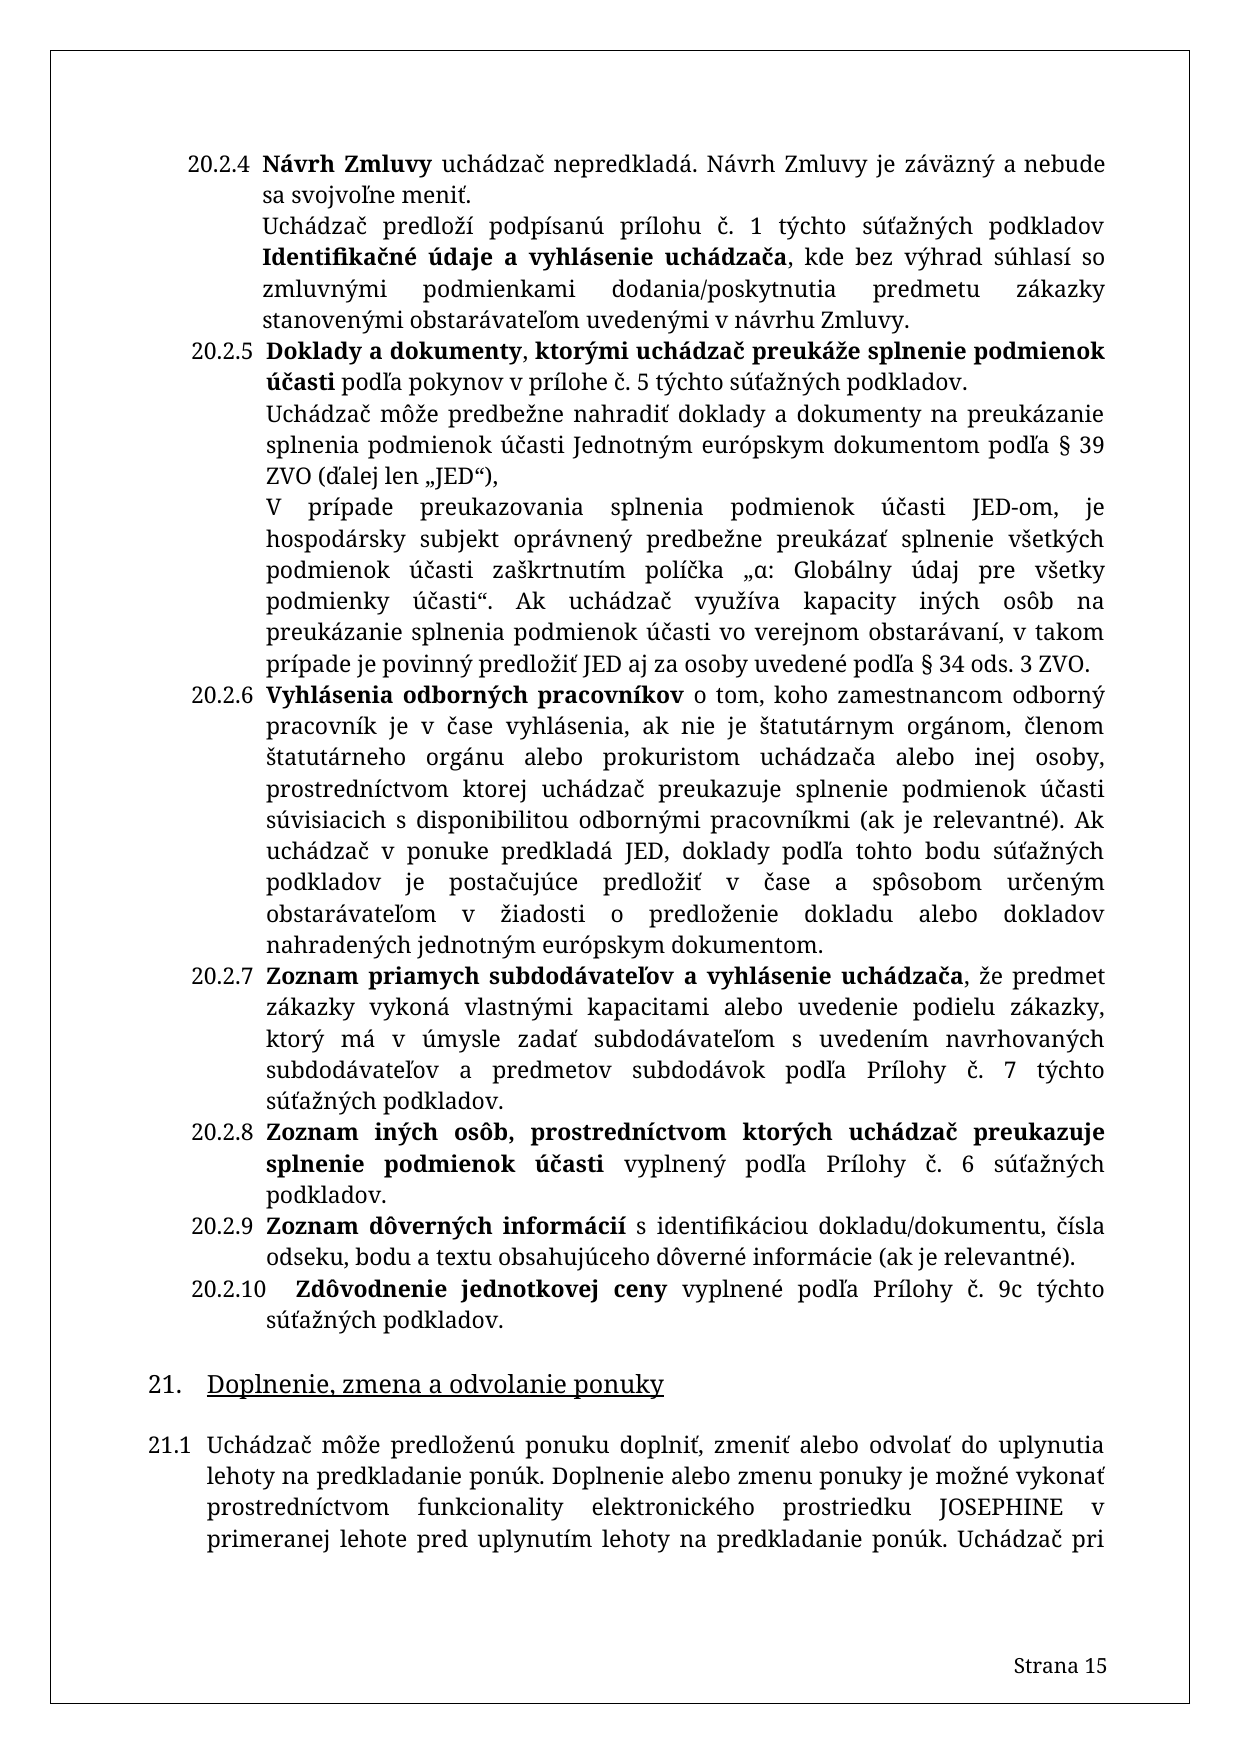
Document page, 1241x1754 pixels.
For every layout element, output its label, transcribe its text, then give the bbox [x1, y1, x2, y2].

list Zoznam priamych subdodávateľov a vyhlásenie uchádzača, že predmet zákazky vykoná vlastnými kapacitami alebo uvedenie podielu zákazky, ktorý má v úmysle zadať subdodávateľom s uvedením navrhovaných subdodávateľov a predmetov subdodávok podľa Prílohy č. 7 týchto súťažných podkladov. [191, 960, 1106, 1116]
list Zdôvodnenie jednotkovej ceny vyplnené podľa Prílohy č. 9c týchto súťažných podkladov. [191, 1273, 1106, 1335]
list Doklady a dokumenty, ktorými uchádzač preukáže splnenie podmienok účasti podľa pokynov v prílohe č. 5 týchto súťažných podkladov. [191, 335, 1106, 398]
list Návrh Zmluvy uchádzač nepredkladá. Návrh Zmluvy je záväzný a nebude sa svojvoľne meniť. [187, 148, 1106, 210]
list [148, 1429, 1106, 1554]
list Zoznam dôverných informácií s identifikáciou dokladu/dokumentu, čísla odseku, bodu a textu obsahujúceho dôverné informácie (ak je relevantné). [191, 1210, 1106, 1273]
list Vyhlásenia odborných pracovníkov o tom, koho zamestnancom odborný pracovník je v čase vyhlásenia, ak nie je štatutárnym orgánom, členom štatutárneho orgánu alebo prokuristom uchádzača alebo inej osoby, prostredníctvom ktorej uchádzač preukazuje splnenie podmienok účasti súvisiacich s disponibilitou odbornými pracovníkmi (ak je relevantné). Ak uchádzač v ponuke predkladá JED, doklady podľa tohto bodu súťažných podkladov je postačujúce predložiť v čase a spôsobom určeným obstarávateľom v žiadosti o predloženie dokladu alebo dokladov nahradených jednotným európskym dokumentom. [191, 679, 1106, 960]
list V prípade preukazovania splnenia podmienok účasti JED-om, je hospodársky subjekt oprávnený predbežne preukázať splnenie všetkých podmienok účasti zaškrtnutím políčka „α: Globálny údaj pre všetky podmienky účasti“. Ak uchádzač využíva kapacity iných osôb na preukázanie splnenia podmienok účasti vo verejnom obstarávaní, v takom prípade je povinný predložiť JED aj za osoby uvedené podľa § 34 ods. 3 ZVO. [266, 491, 1106, 679]
list Zoznam iných osôb, prostredníctvom ktorých uchádzač preukazuje splnenie podmienok účasti vyplnený podľa Prílohy č. 6 súťažných podkladov. [191, 1116, 1106, 1210]
list Uchádzač môže predbežne nahradiť doklady a dokumenty na preukázanie splnenia podmienok účasti Jednotným európskym dokumentom podľa § 39 ZVO (ďalej len „JED“), [266, 398, 1106, 491]
subtitle Doplnenie, zmena a odvolanie ponuky [148, 1366, 1108, 1400]
list Uchádzač predloží podpísanú prílohu č. 1 týchto súťažných podkladov Identifikačné údaje a vyhlásenie uchádzača, kde bez výhrad súhlasí so zmluvnými podmienkami dodania/poskytnutia predmetu zákazky stanovenými obstarávateľom uvedenými v návrhu Zmluvy. [262, 210, 1106, 335]
